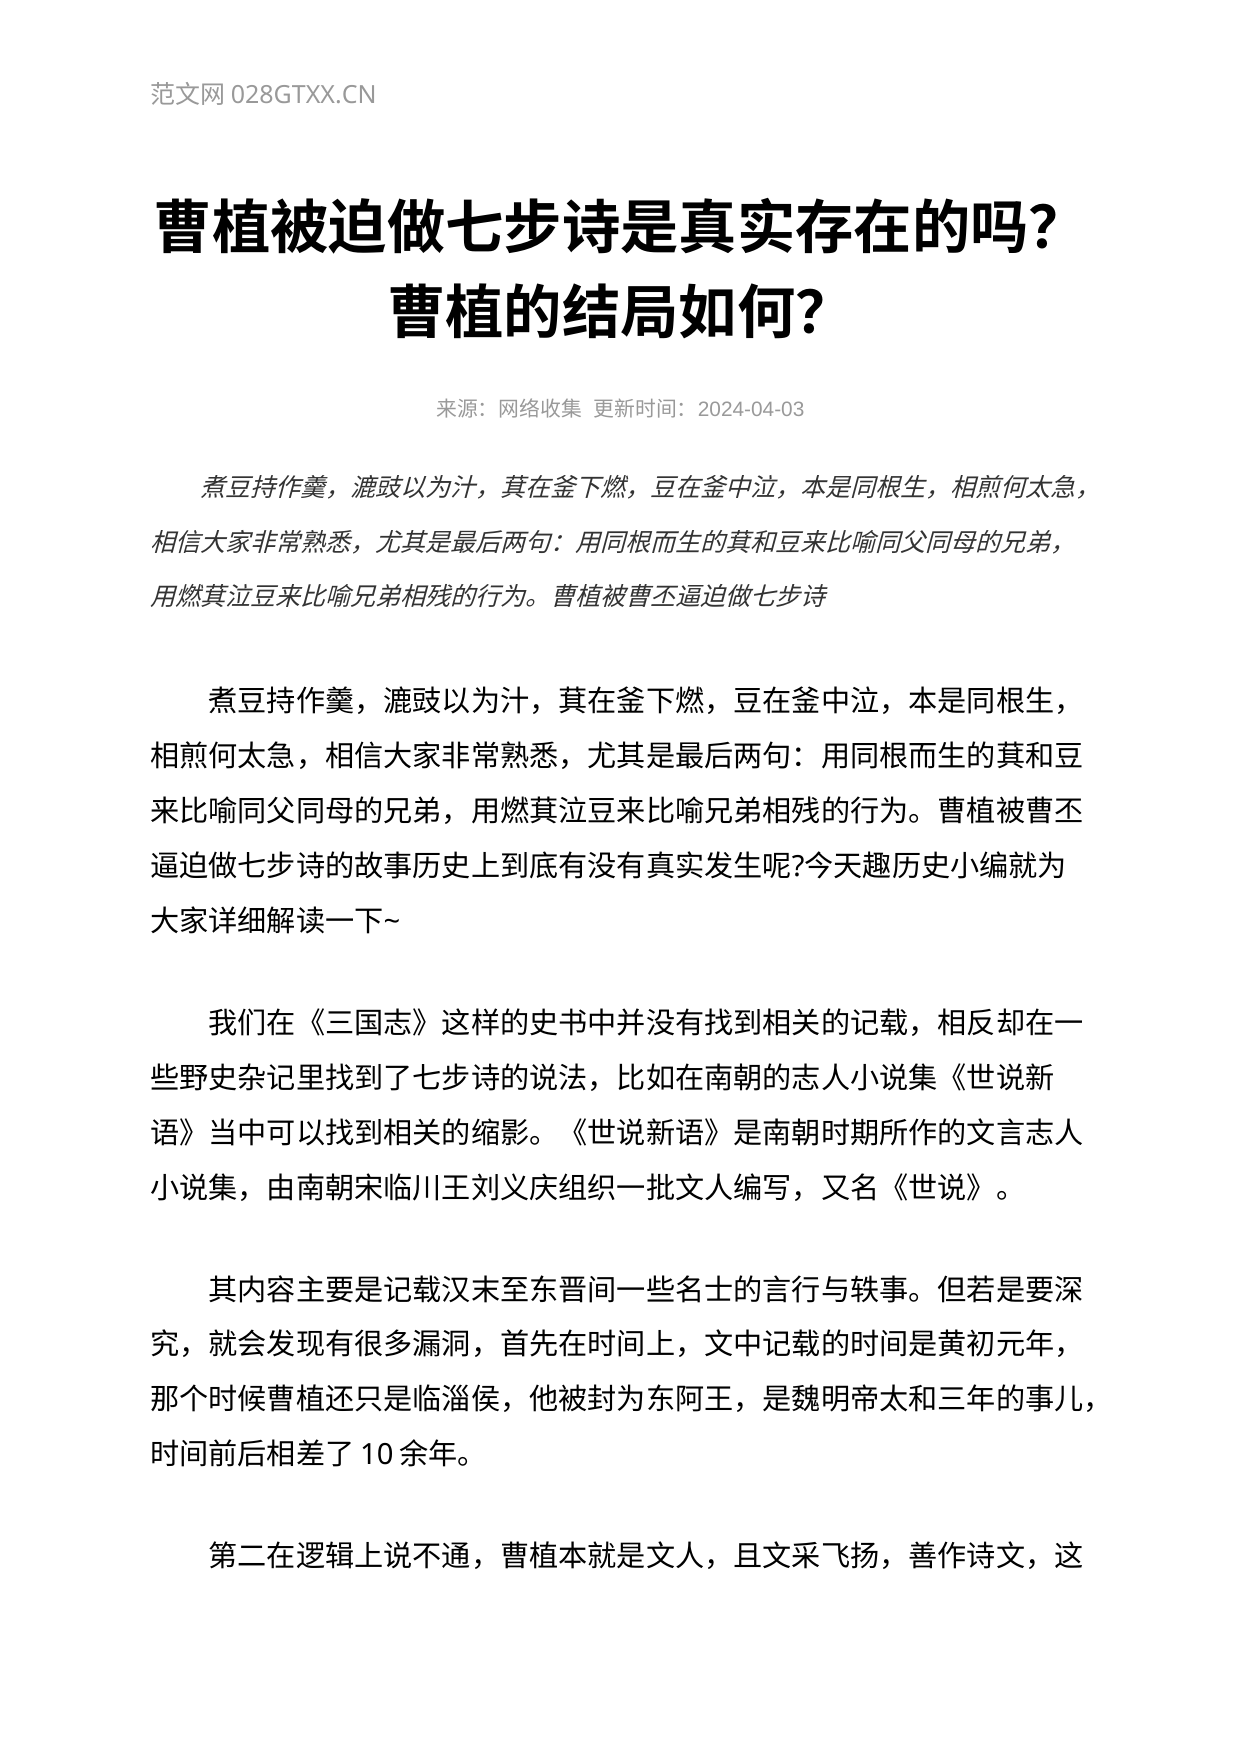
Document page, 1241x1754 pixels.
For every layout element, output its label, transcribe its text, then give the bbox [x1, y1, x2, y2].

text 煮豆持作羹，漉豉以为汁，萁在釜下燃，豆在釜中泣，本是同根生，相煎何太急，相信大家非常熟悉，尤其是最后两句：用同根而生的萁和豆来比喻同父同母的兄弟，用燃萁泣豆来比喻兄弟相残的行为。曹植被曹丕逼迫做七步诗的故事历史上到底有没有真实发生呢?今天趣历史小编就为大家详细解读一下~ [150, 678, 1090, 940]
text 来源：网络收集 更新时间：2024-04-03 [150, 397, 1090, 421]
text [150, 1533, 1090, 1575]
subtitle 曹植被迫做七步诗是真实存在的吗？曹植的结局如何？ [150, 181, 1090, 350]
text 其内容主要是记载汉末至东晋间一些名士的言行与轶事。但若是要深究，就会发现有很多漏洞，首先在时间上，文中记载的时间是黄初元年，那个时候曹植还只是临淄侯，他被封为东阿王，是魏明帝太和三年的事儿，时间前后相差了10余年。 [150, 1266, 1090, 1473]
text 煮豆持作羹，漉豉以为汁，萁在釜下燃，豆在釜中泣，本是同根生，相煎何太急，相信大家非常熟悉，尤其是最后两句：用同根而生的萁和豆来比喻同父同母的兄弟，用燃萁泣豆来比喻兄弟相残的行为。曹植被曹丕逼迫做七步诗 [150, 468, 1090, 613]
text 我们在《三国志》这样的史书中并没有找到相关的记载，相反却在一些野史杂记里找到了七步诗的说法，比如在南朝的志人小说集《世说新语》当中可以找到相关的缩影。《世说新语》是南朝时期所作的文言志人小说集，由南朝宋临川王刘义庆组织一批文人编写，又名《世说》。 [150, 999, 1090, 1207]
